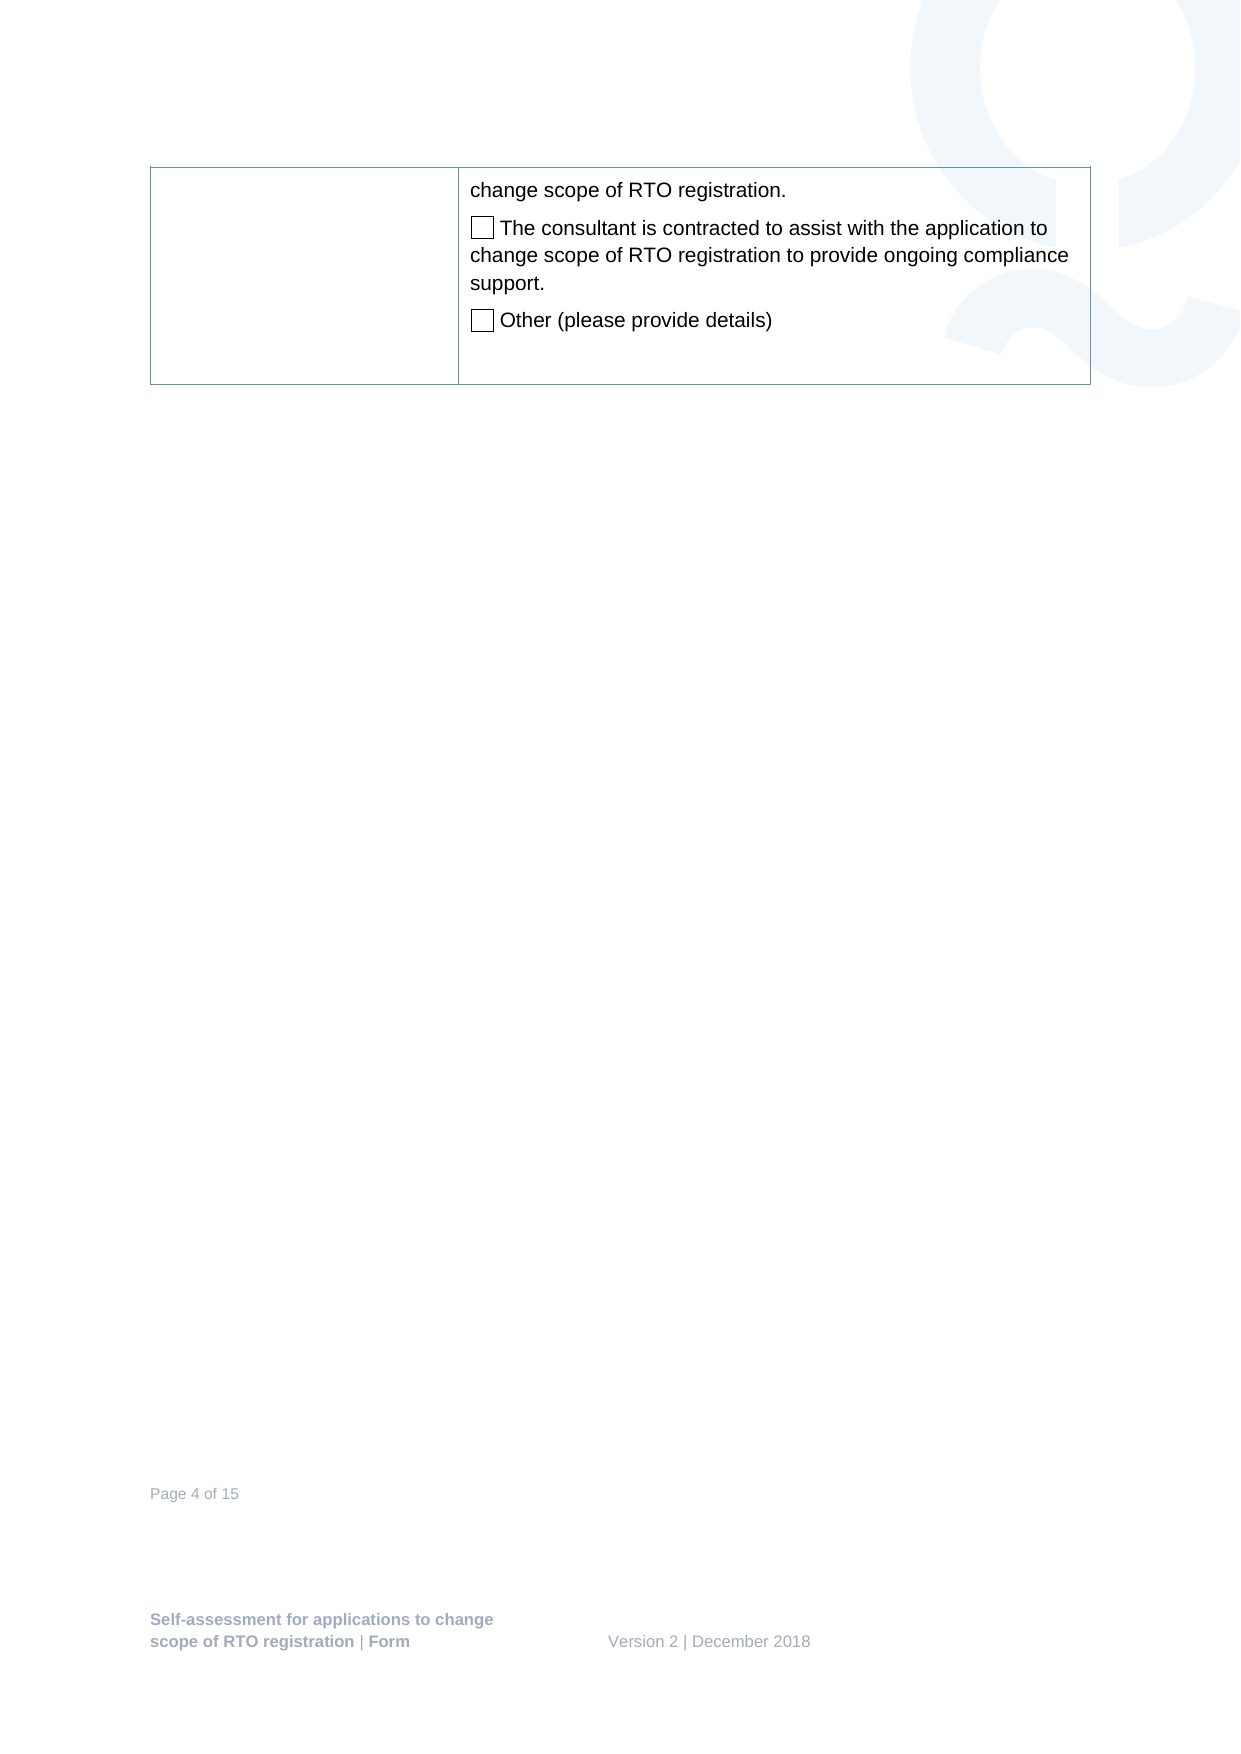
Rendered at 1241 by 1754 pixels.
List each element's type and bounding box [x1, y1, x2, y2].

table_cell [459, 168, 1090, 384]
picture [907, 0, 1241, 390]
table_cell [151, 168, 458, 384]
